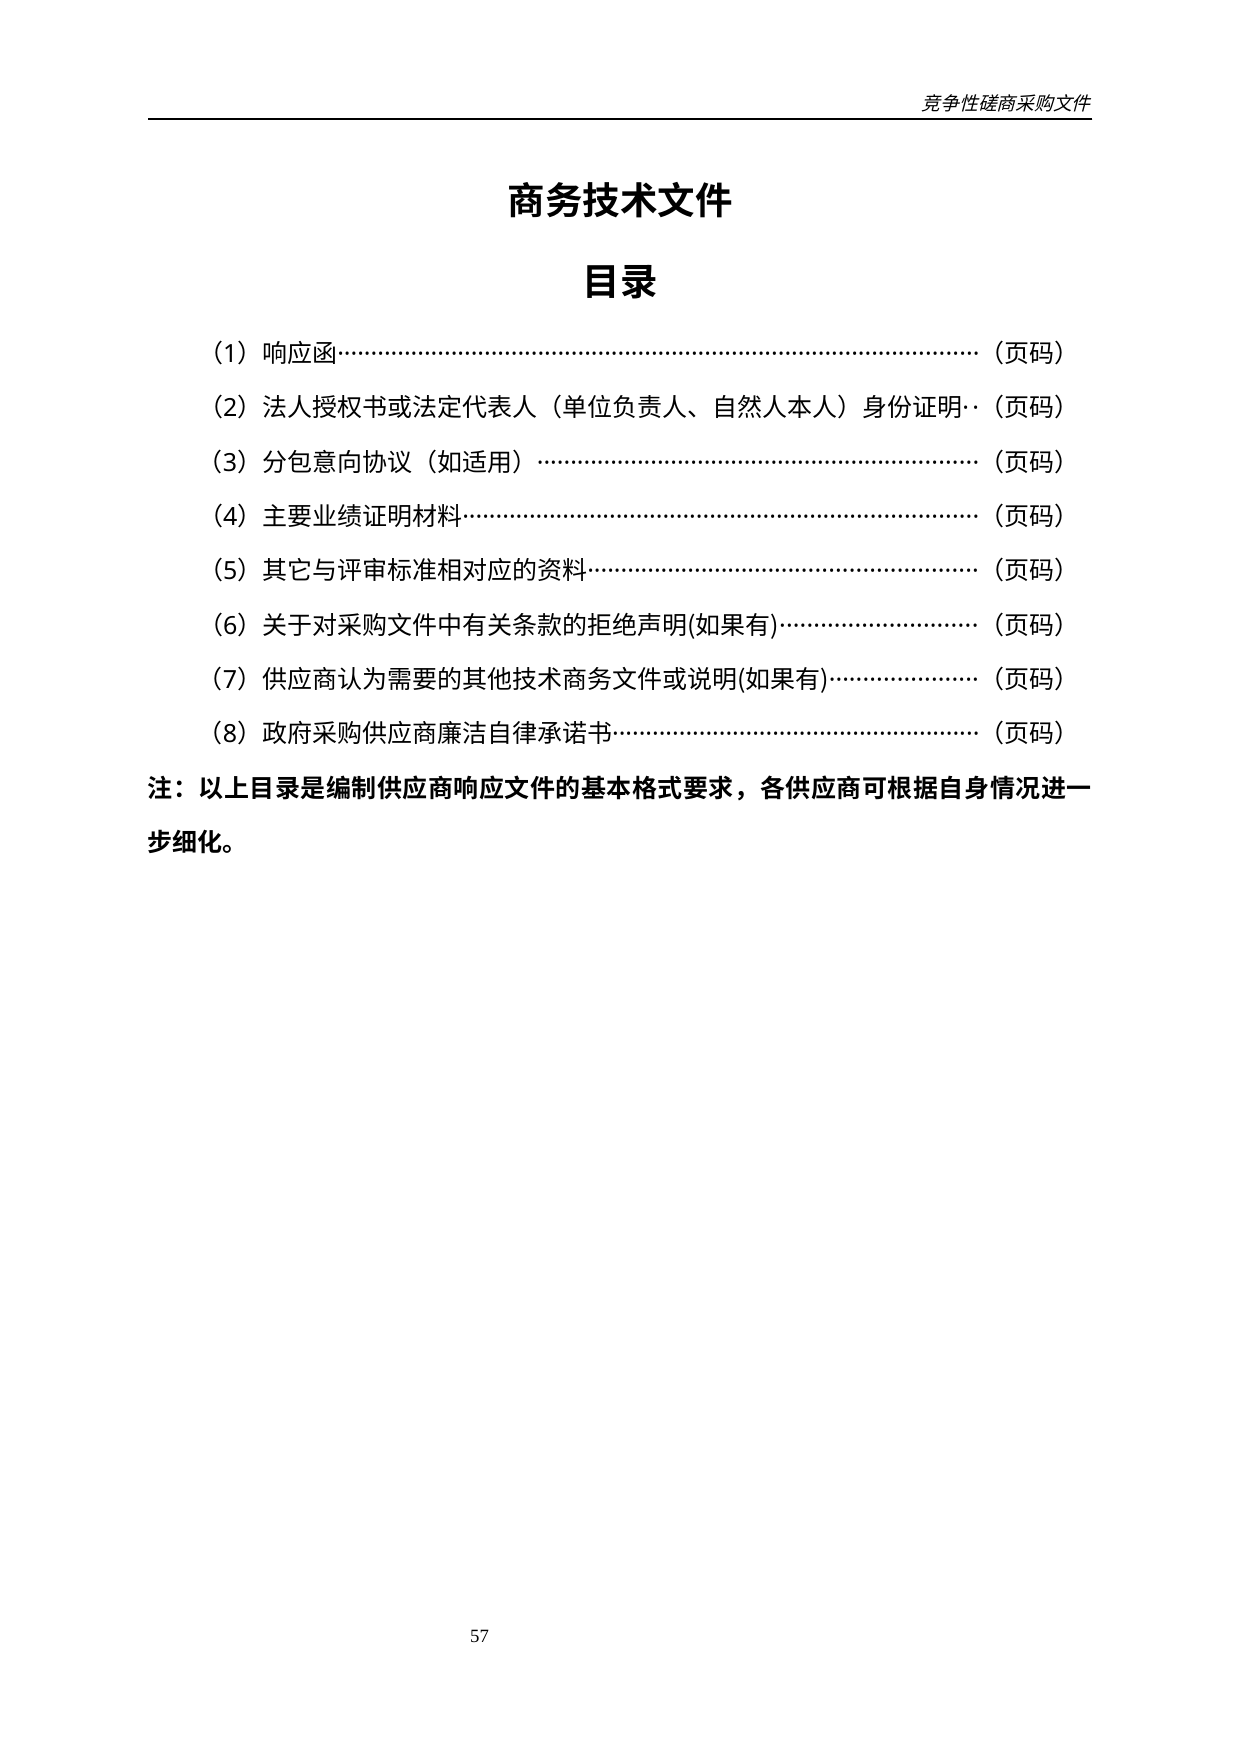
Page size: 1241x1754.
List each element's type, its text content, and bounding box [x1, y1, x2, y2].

text （1）响应函 （页码） [148, 333, 1092, 369]
text （8）政府采购供应商廉洁自律承诺书 （页码） [148, 714, 1092, 750]
text （7）供应商认为需要的其他技术商务文件或说明(如果有) （页码） [148, 659, 1092, 696]
text 注：以上目录是编制供应商响应文件的基本格式要求，各供应商可根据自身情况进一步细化。 [148, 768, 1092, 859]
text （5）其它与评审标准相对应的资料 （页码） [148, 551, 1092, 587]
text 商务技术文件 [148, 171, 1092, 225]
text 目录 [148, 252, 1092, 306]
text （6）关于对采购文件中有关条款的拒绝声明(如果有) （页码） [148, 605, 1092, 641]
text （3）分包意向协议（如适用） （页码） [198, 442, 1092, 478]
text （4）主要业绩证明材料 （页码） [148, 496, 1092, 533]
text （2）法人授权书或法定代表人（单位负责人、自然人本人）身份证明 （页码） [148, 388, 1092, 424]
